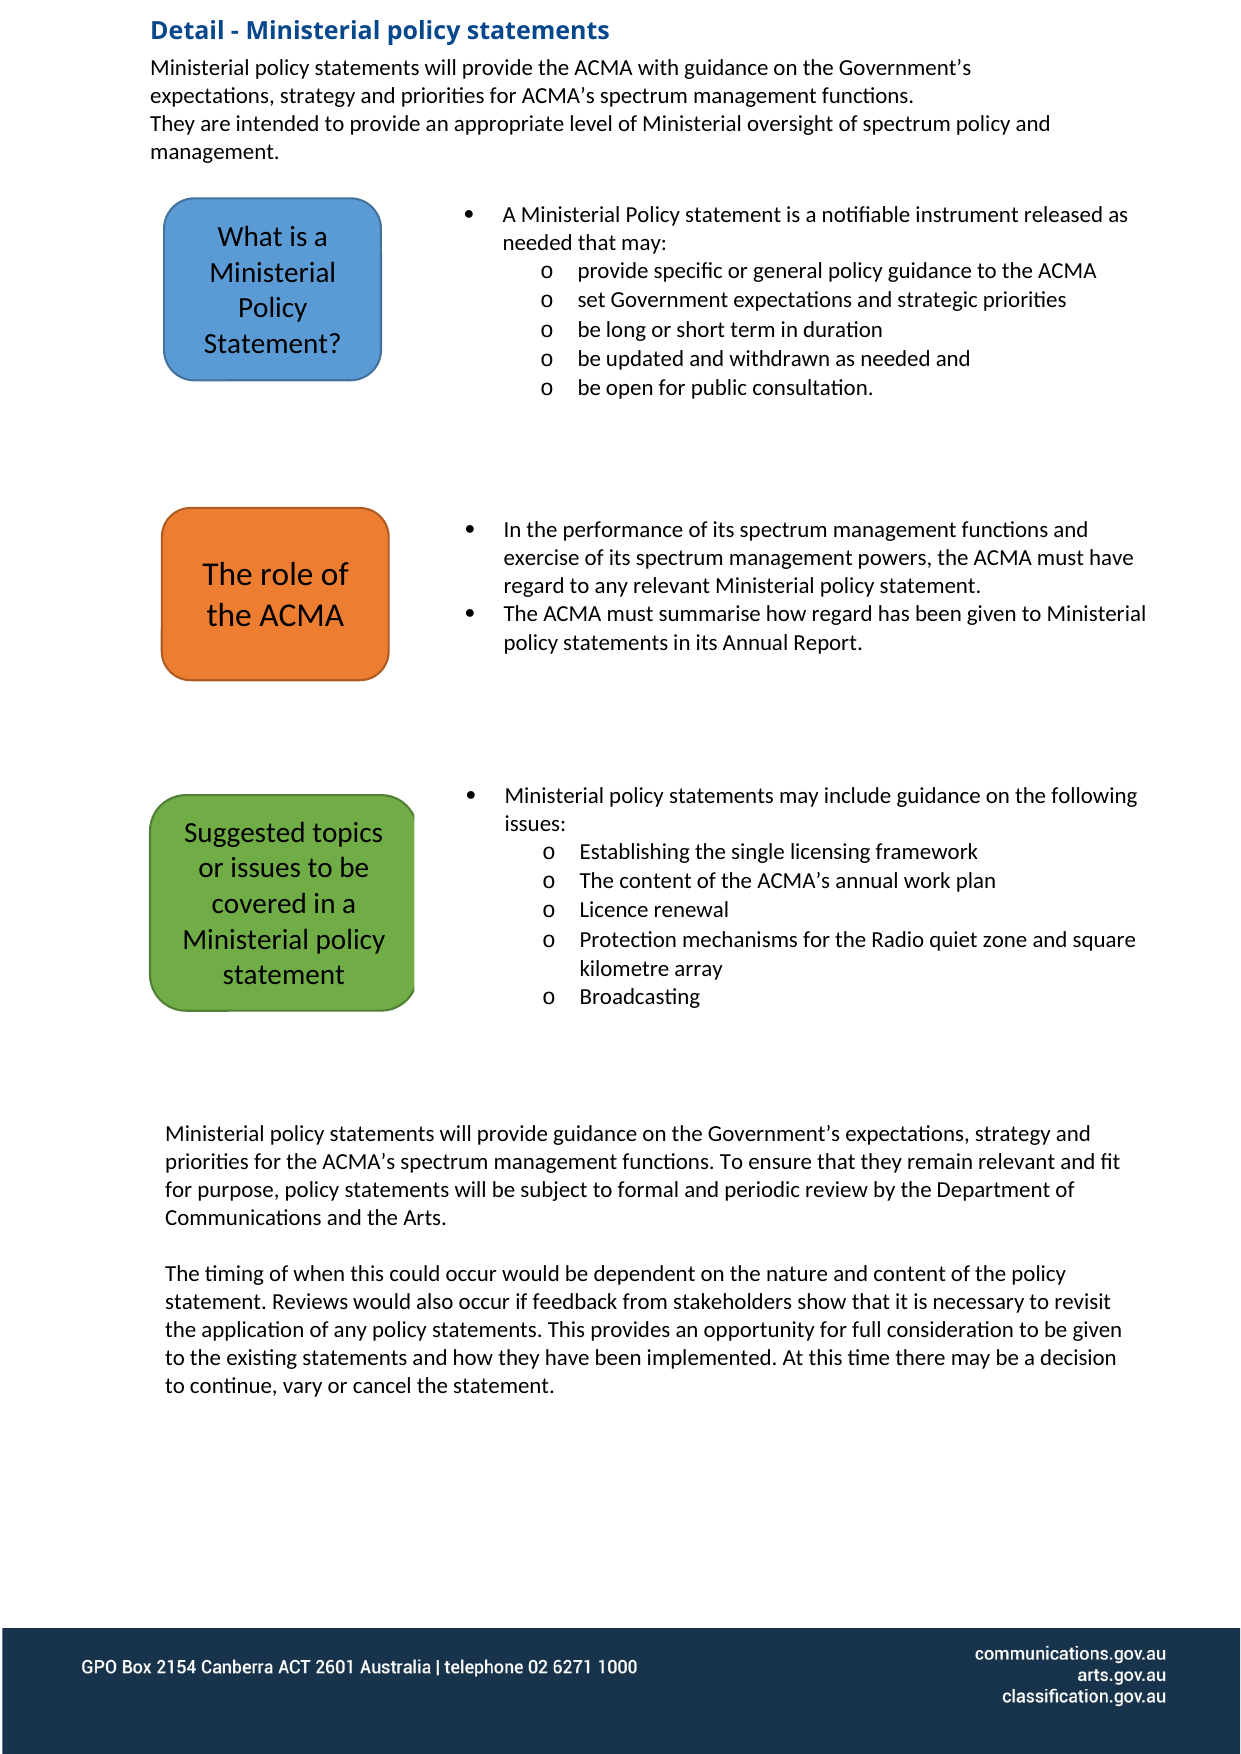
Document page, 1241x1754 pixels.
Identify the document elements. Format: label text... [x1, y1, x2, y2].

picture [2, 1628, 1241, 1754]
text They are intended to provide an appropriate level of Ministerial oversight of spectrum policy and management. [150, 109, 1090, 165]
subtitle Detail - Ministerial policy statements [150, 12, 1090, 47]
text Ministerial policy statements will provide the ACMA with guidance on the Government’s expectations, strategy and priorities for ACMA’s spectrum management functions. [150, 53, 1090, 109]
